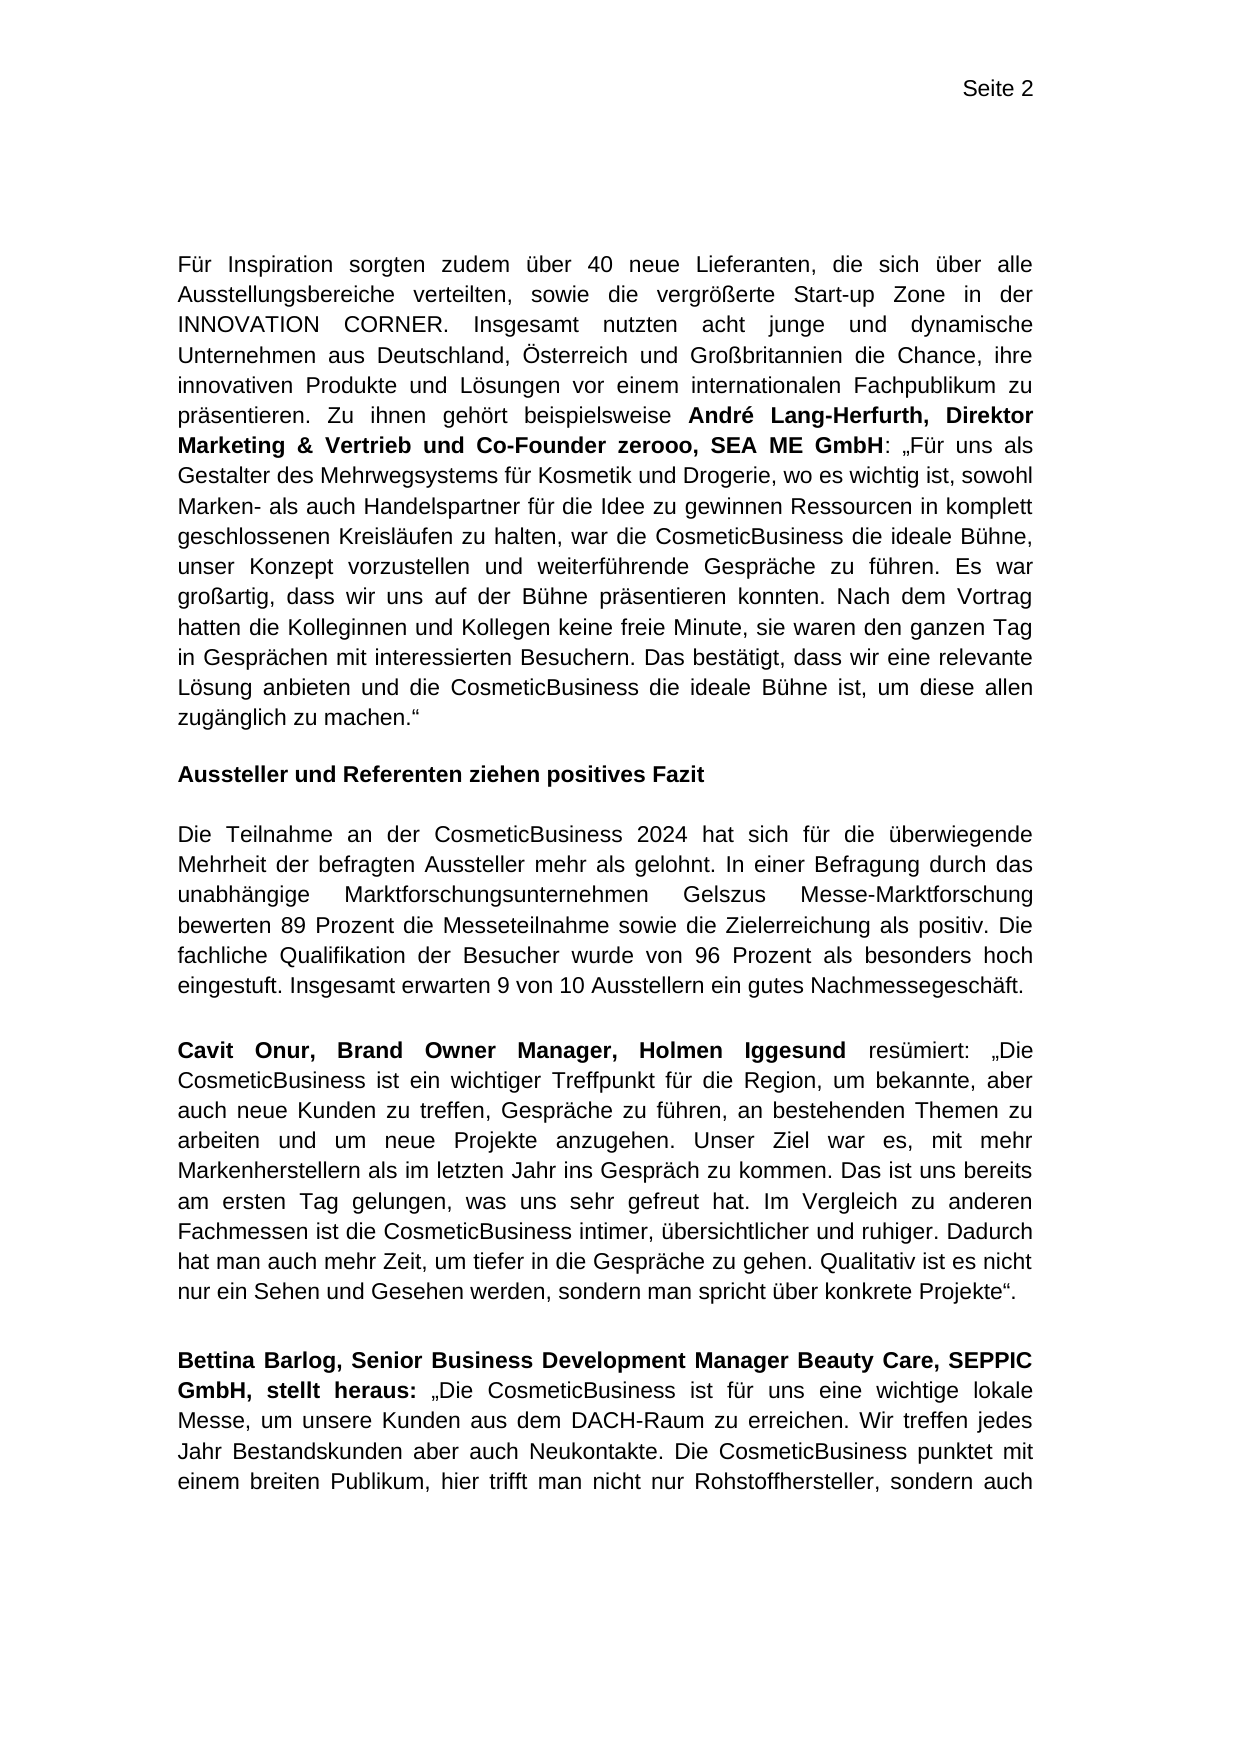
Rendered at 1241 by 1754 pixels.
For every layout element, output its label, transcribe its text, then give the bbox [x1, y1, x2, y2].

text Cavit Onur, Brand Owner Manager, Holmen Iggesund resümiert: „Die CosmeticBusiness ist ein wichtiger Treffpunkt für die Region, um bekannte, aber auch neue Kunden zu treffen, Gespräche zu führen, an bestehenden Themen zu arbeiten und um neue Projekte anzugehen. Unser Ziel war es, mit mehr Markenherstellern als im letzten Jahr ins Gespräch zu kommen. Das ist uns bereits am ersten Tag gelungen, was uns sehr gefreut hat. Im Vergleich zu anderen Fachmessen ist die CosmeticBusiness intimer, übersichtlicher und ruhiger. Dadurch hat man auch mehr Zeit, um tiefer in die Gespräche zu gehen. Qualitativ ist es nicht nur ein Sehen und Gesehen werden, sondern man spricht über konkrete Projekte“. [177, 1037, 1033, 1305]
text Die Teilnahme an der CosmeticBusiness 2024 hat sich für die überwiegende Mehrheit der befragten Aussteller mehr als gelohnt. In einer Befragung durch das unabhängige Marktforschungsunternehmen Gelszus Messe-Marktforschung bewerten 89 Prozent die Messeteilnahme sowie die Zielerreichung als positiv. Die fachliche Qualifikation der Besucher wurde von 96 Prozent als besonders hoch eingestuft. Insgesamt erwarten 9 von 10 Ausstellern ein gutes Nachmessegeschäft. [177, 821, 1033, 998]
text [177, 1347, 1033, 1494]
text Aussteller und Referenten ziehen positives Fazit [177, 761, 1033, 787]
text Für Inspiration sorgten zudem über 40 neue Lieferanten, die sich über alle Ausstellungsbereiche verteilten, sowie die vergrößerte Start-up Zone in der INNOVATION CORNER. Insgesamt nutzten acht junge und dynamische Unternehmen aus Deutschland, Österreich und Großbritannien die Chance, ihre innovativen Produkte und Lösungen vor einem internationalen Fachpublikum zu präsentieren. Zu ihnen gehört beispielsweise André Lang-Herfurth, Direktor Marketing & Vertrieb und Co-Founder zerooo, SEA ME GmbH: „Für uns als Gestalter des Mehrwegsystems für Kosmetik und Drogerie, wo es wichtig ist, sowohl Marken- als auch Handelspartner für die Idee zu gewinnen Ressourcen in komplett geschlossenen Kreisläufen zu halten, war die CosmeticBusiness die ideale Bühne, unser Konzept vorzustellen und weiterführende Gespräche zu führen. Es war großartig, dass wir uns auf der Bühne präsentieren konnten. Nach dem Vortrag hatten die Kolleginnen und Kollegen keine freie Minute, sie waren den ganzen Tag in Gesprächen mit interessierten Besuchern. Das bestätigt, dass wir eine relevante Lösung anbieten und die CosmeticBusiness die ideale Bühne ist, um diese allen zugänglich zu machen.“ [177, 251, 1033, 730]
